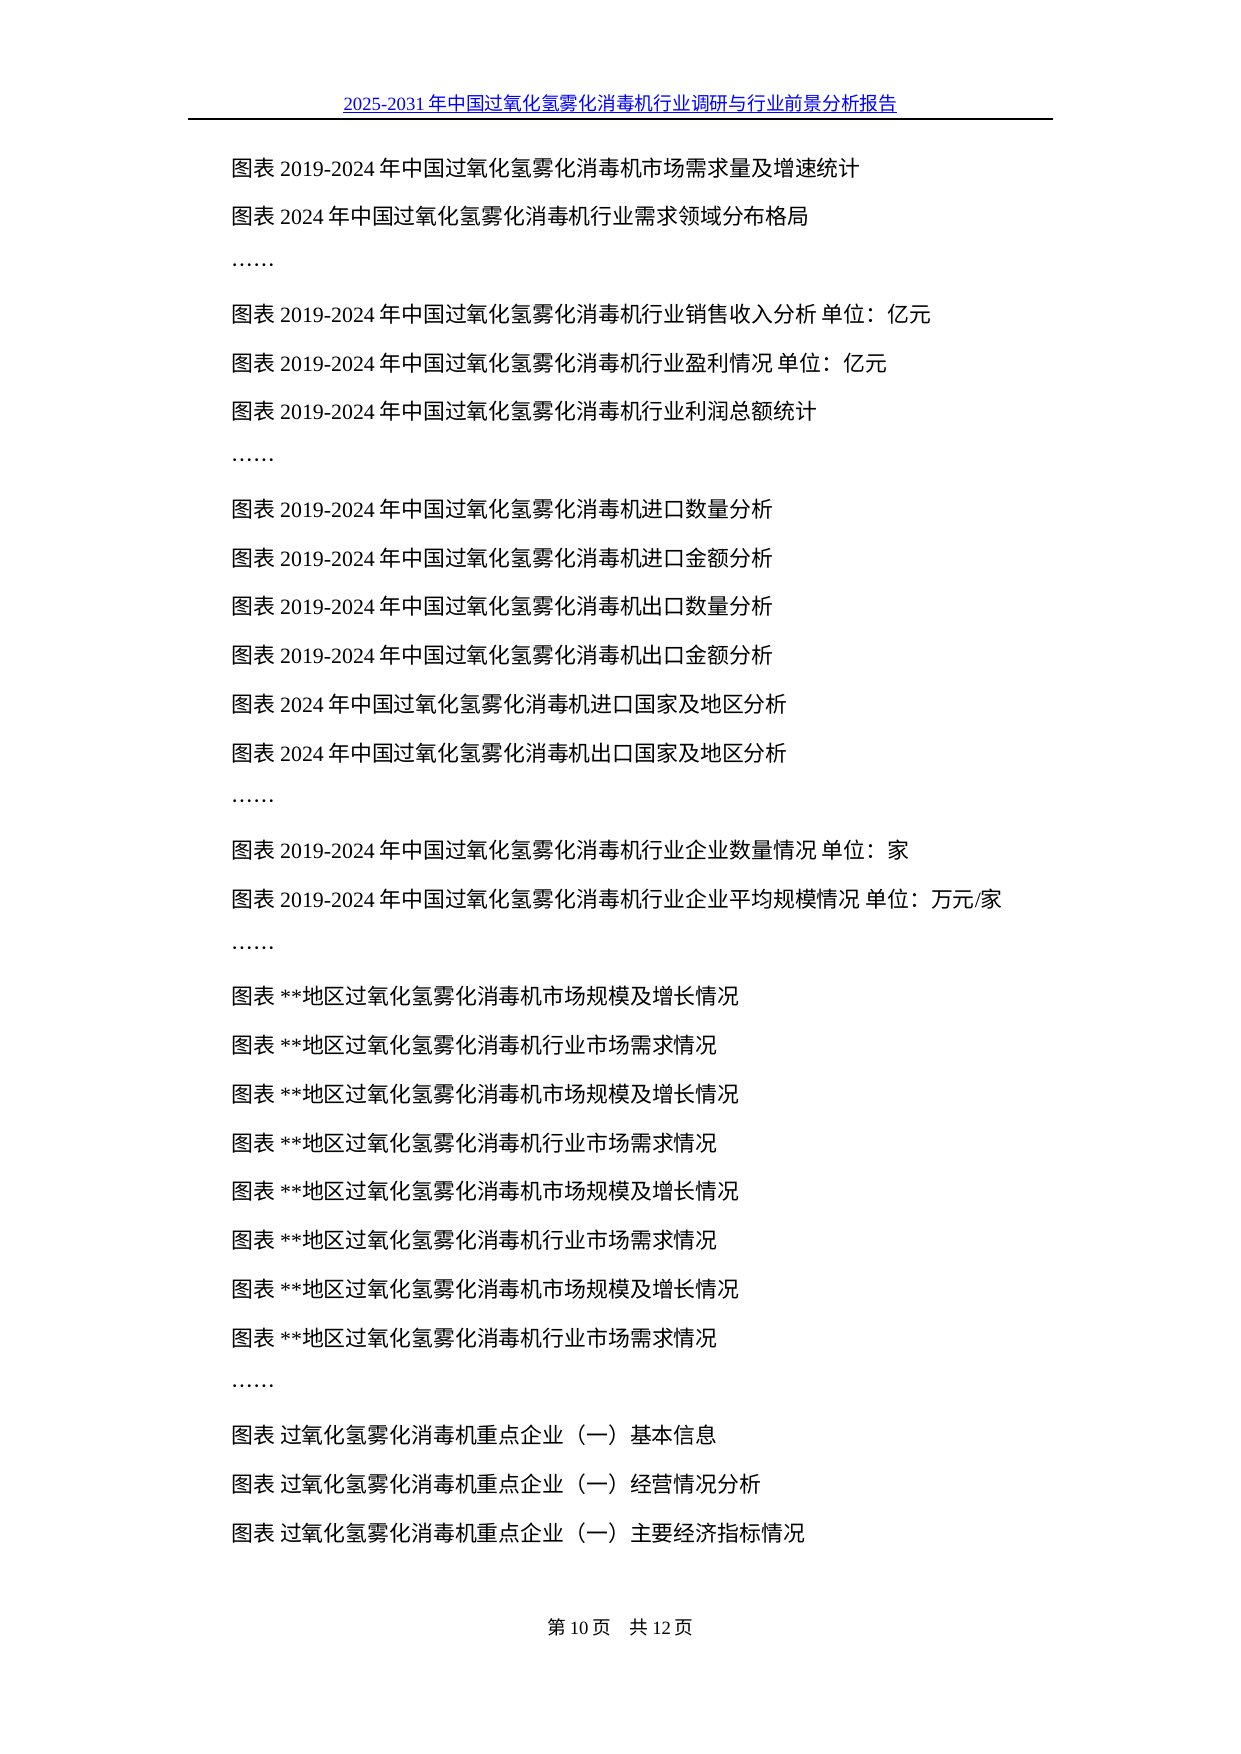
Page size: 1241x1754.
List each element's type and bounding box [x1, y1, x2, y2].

text [187, 150, 1053, 1548]
